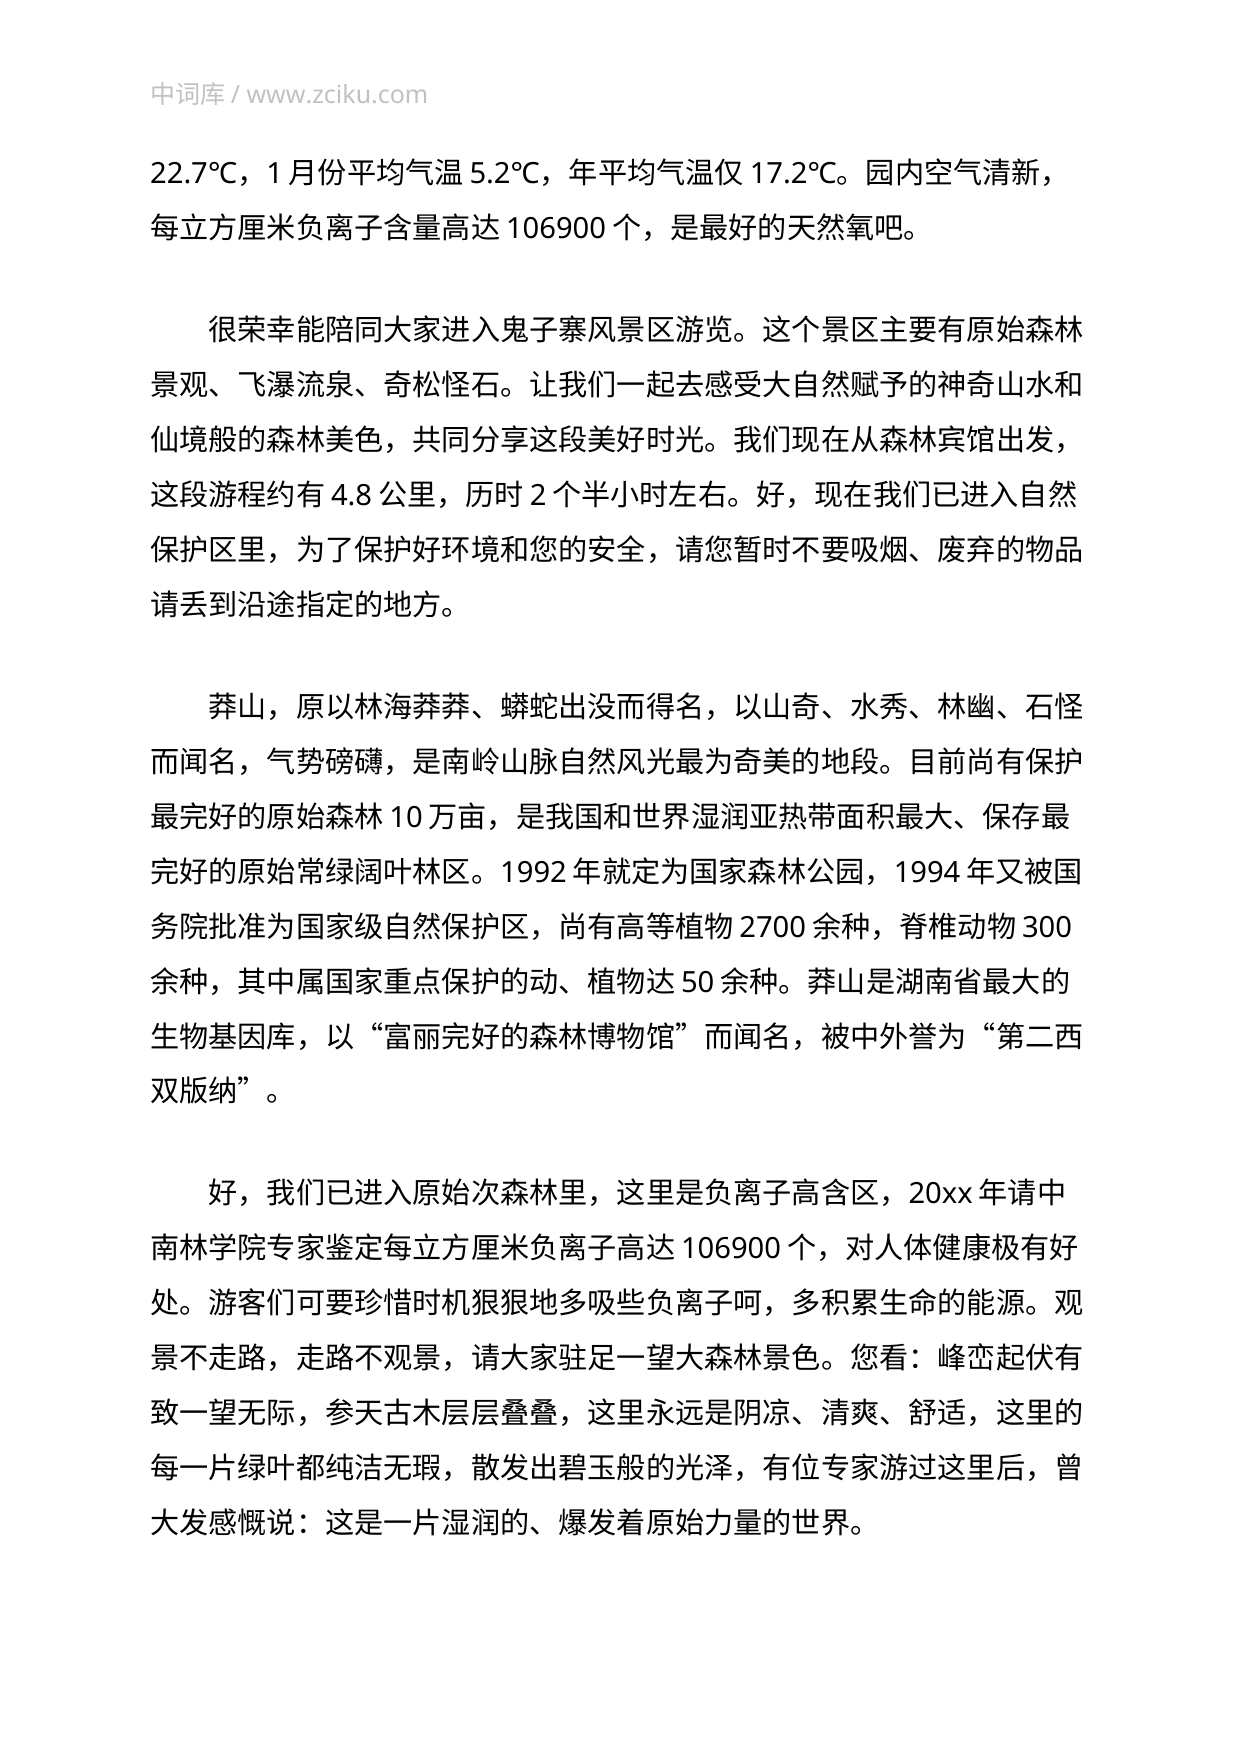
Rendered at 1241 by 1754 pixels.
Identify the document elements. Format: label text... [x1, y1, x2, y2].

text 很荣幸能陪同大家进入鬼子寨风景区游览。这个景区主要有原始森林景观、飞瀑流泉、奇松怪石。让我们一起去感受大自然赋予的神奇山水和仙境般的森林美色，共同分享这段美好时光。我们现在从森林宾馆出发，这段游程约有4.8公里，历时2个半小时左右。好，现在我们已进入自然保护区里，为了保护好环境和您的安全，请您暂时不要吸烟、废弃的物品请丢到沿途指定的地方。 [150, 307, 1090, 624]
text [150, 150, 1090, 247]
text 莽山，原以林海莽莽、蟒蛇出没而得名，以山奇、水秀、林幽、石怪而闻名，气势磅礴，是南岭山脉自然风光最为奇美的地段。目前尚有保护最完好的原始森林10万亩，是我国和世界湿润亚热带面积最大、保存最完好的原始常绿阔叶林区。1992年就定为国家森林公园，1994年又被国务院批准为国家级自然保护区，尚有高等植物2700余种，脊椎动物300余种，其中属国家重点保护的动、植物达50余种。莽山是湖南省最大的生物基因库，以“富丽完好的森林博物馆”而闻名，被中外誉为“第二西双版纳”。 [150, 683, 1090, 1110]
text 好，我们已进入原始次森林里，这里是负离子高含区，20xx年请中南林学院专家鉴定每立方厘米负离子高达106900个，对人体健康极有好处。游客们可要珍惜时机狠狠地多吸些负离子呵，多积累生命的能源。观景不走路，走路不观景，请大家驻足一望大森林景色。您看：峰峦起伏有致一望无际，参天古木层层叠叠，这里永远是阴凉、清爽、舒适，这里的每一片绿叶都纯洁无瑕，散发出碧玉般的光泽，有位专家游过这里后，曾大发感慨说：这是一片湿润的、爆发着原始力量的世界。 [150, 1170, 1090, 1542]
